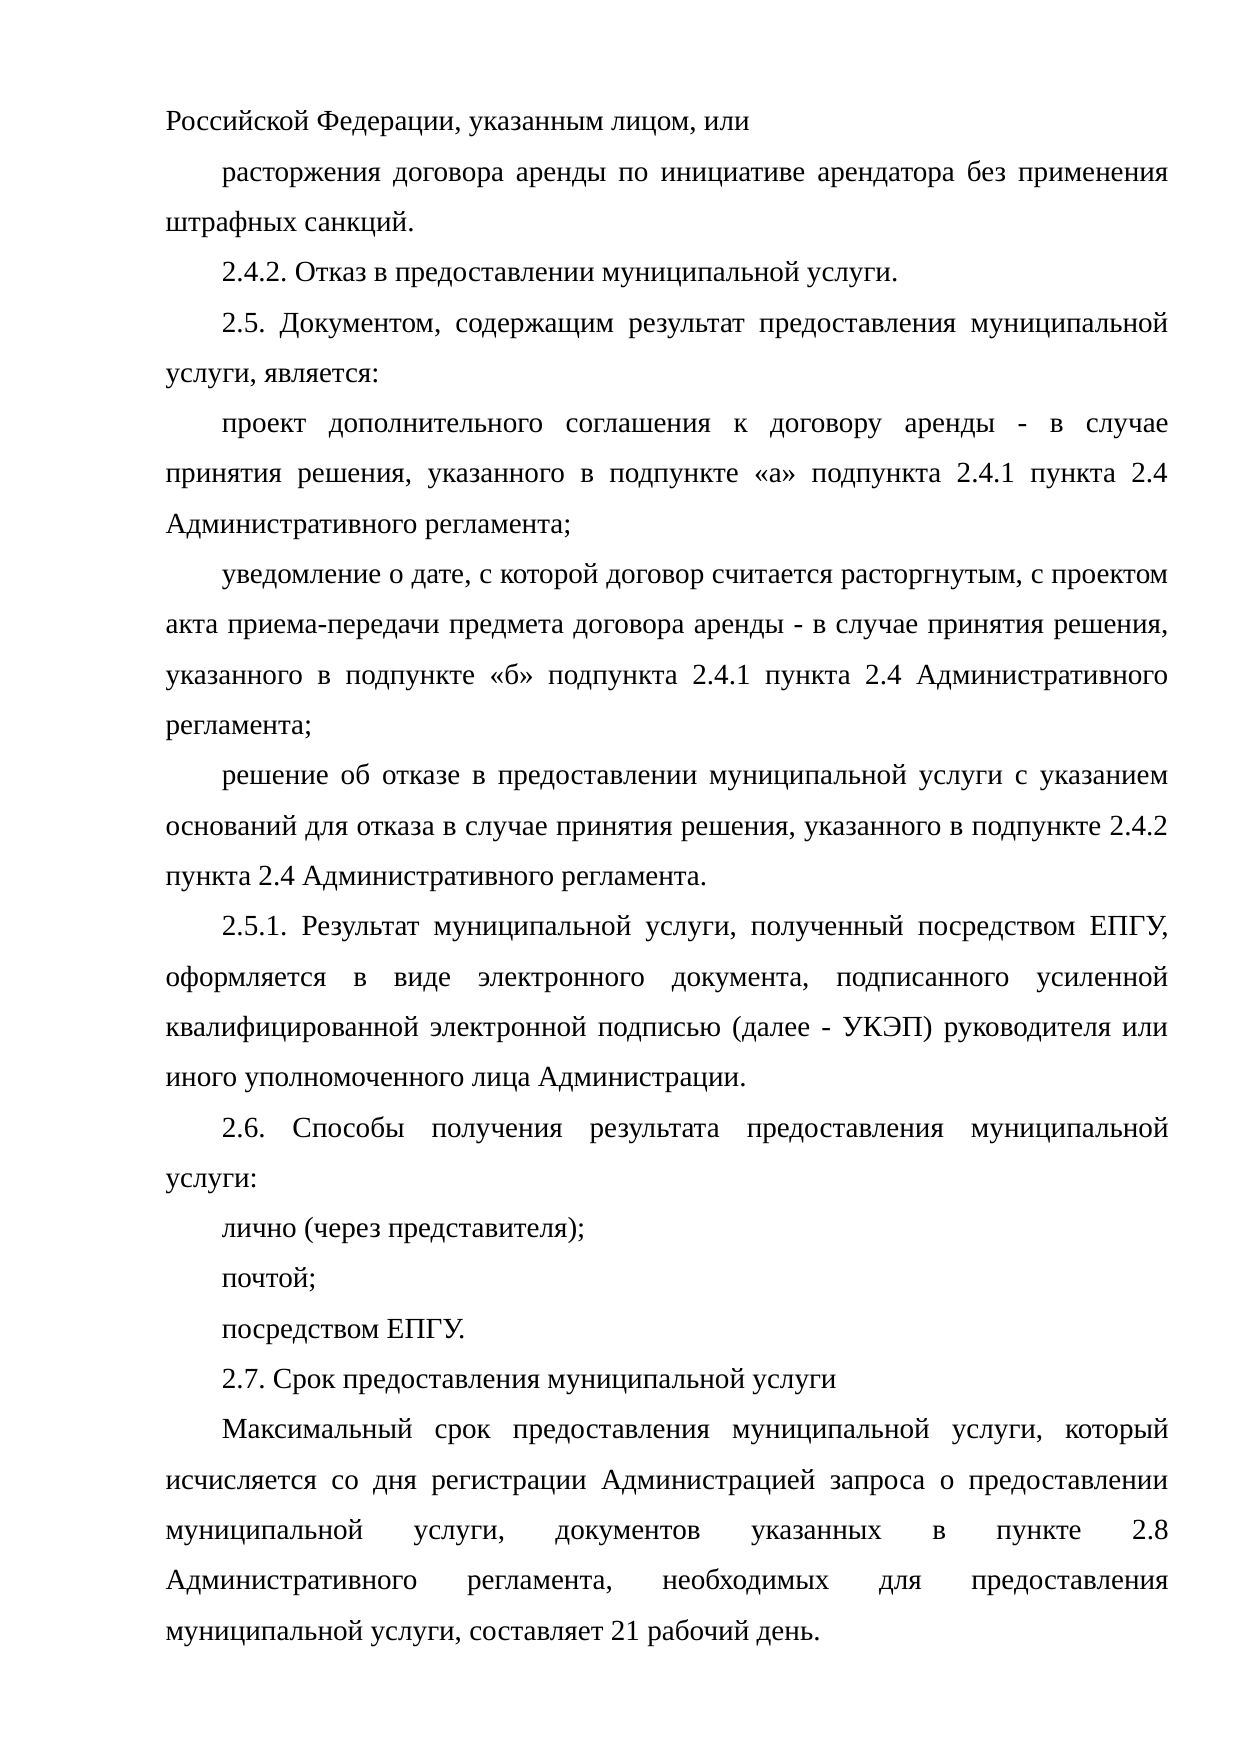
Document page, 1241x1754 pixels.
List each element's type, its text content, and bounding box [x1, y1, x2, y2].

text уведомление о дате, с которой договор считается расторгнутым, с проектом акта приема-передачи предмета договора аренды - в случае принятия решения, указанного в подпункте «б» подпункта 2.4.1 пункта 2.4 Административного регламента; [165, 556, 1169, 741]
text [165, 103, 1169, 137]
text Максимальный срок предоставления муниципальной услуги, который исчисляется со дня регистрации Администрацией запроса о предоставлении муниципальной услуги, документов указанных в пункте 2.8 Административного регламента, необходимых для предоставления муниципальной услуги, составляет 21 рабочий день. [165, 1412, 1169, 1646]
text 2.7. Срок предоставления муниципальной услуги [165, 1361, 1169, 1395]
text решение об отказе в предоставлении муниципальной услуги с указанием оснований для отказа в случае принятия решения, указанного в подпункте 2.4.2 пункта 2.4 Административного регламента. [165, 757, 1169, 892]
text проект дополнительного соглашения к договору аренды - в случае принятия решения, указанного в подпункте «а» подпункта 2.4.1 пункта 2.4 Административного регламента; [165, 405, 1169, 539]
text почтой; [165, 1261, 1169, 1294]
text 2.4.2. Отказ в предоставлении муниципальной услуги. [165, 254, 1169, 288]
text 2.5. Документом, содержащим результат предоставления муниципальной услуги, является: [165, 305, 1169, 388]
text 2.5.1. Результат муниципальной услуги, полученный посредством ЕПГУ, оформляется в виде электронного документа, подписанного усиленной квалифицированной электронной подписью (далее - УКЭП) руководителя или иного уполномоченного лица Администрации. [165, 908, 1169, 1093]
text лично (через представителя); [165, 1210, 1169, 1244]
text посредством ЕПГУ. [165, 1311, 1169, 1344]
text расторжения договора аренды по инициативе арендатора без применения штрафных санкций. [165, 154, 1169, 238]
text 2.6. Способы получения результата предоставления муниципальной услуги: [165, 1110, 1169, 1193]
